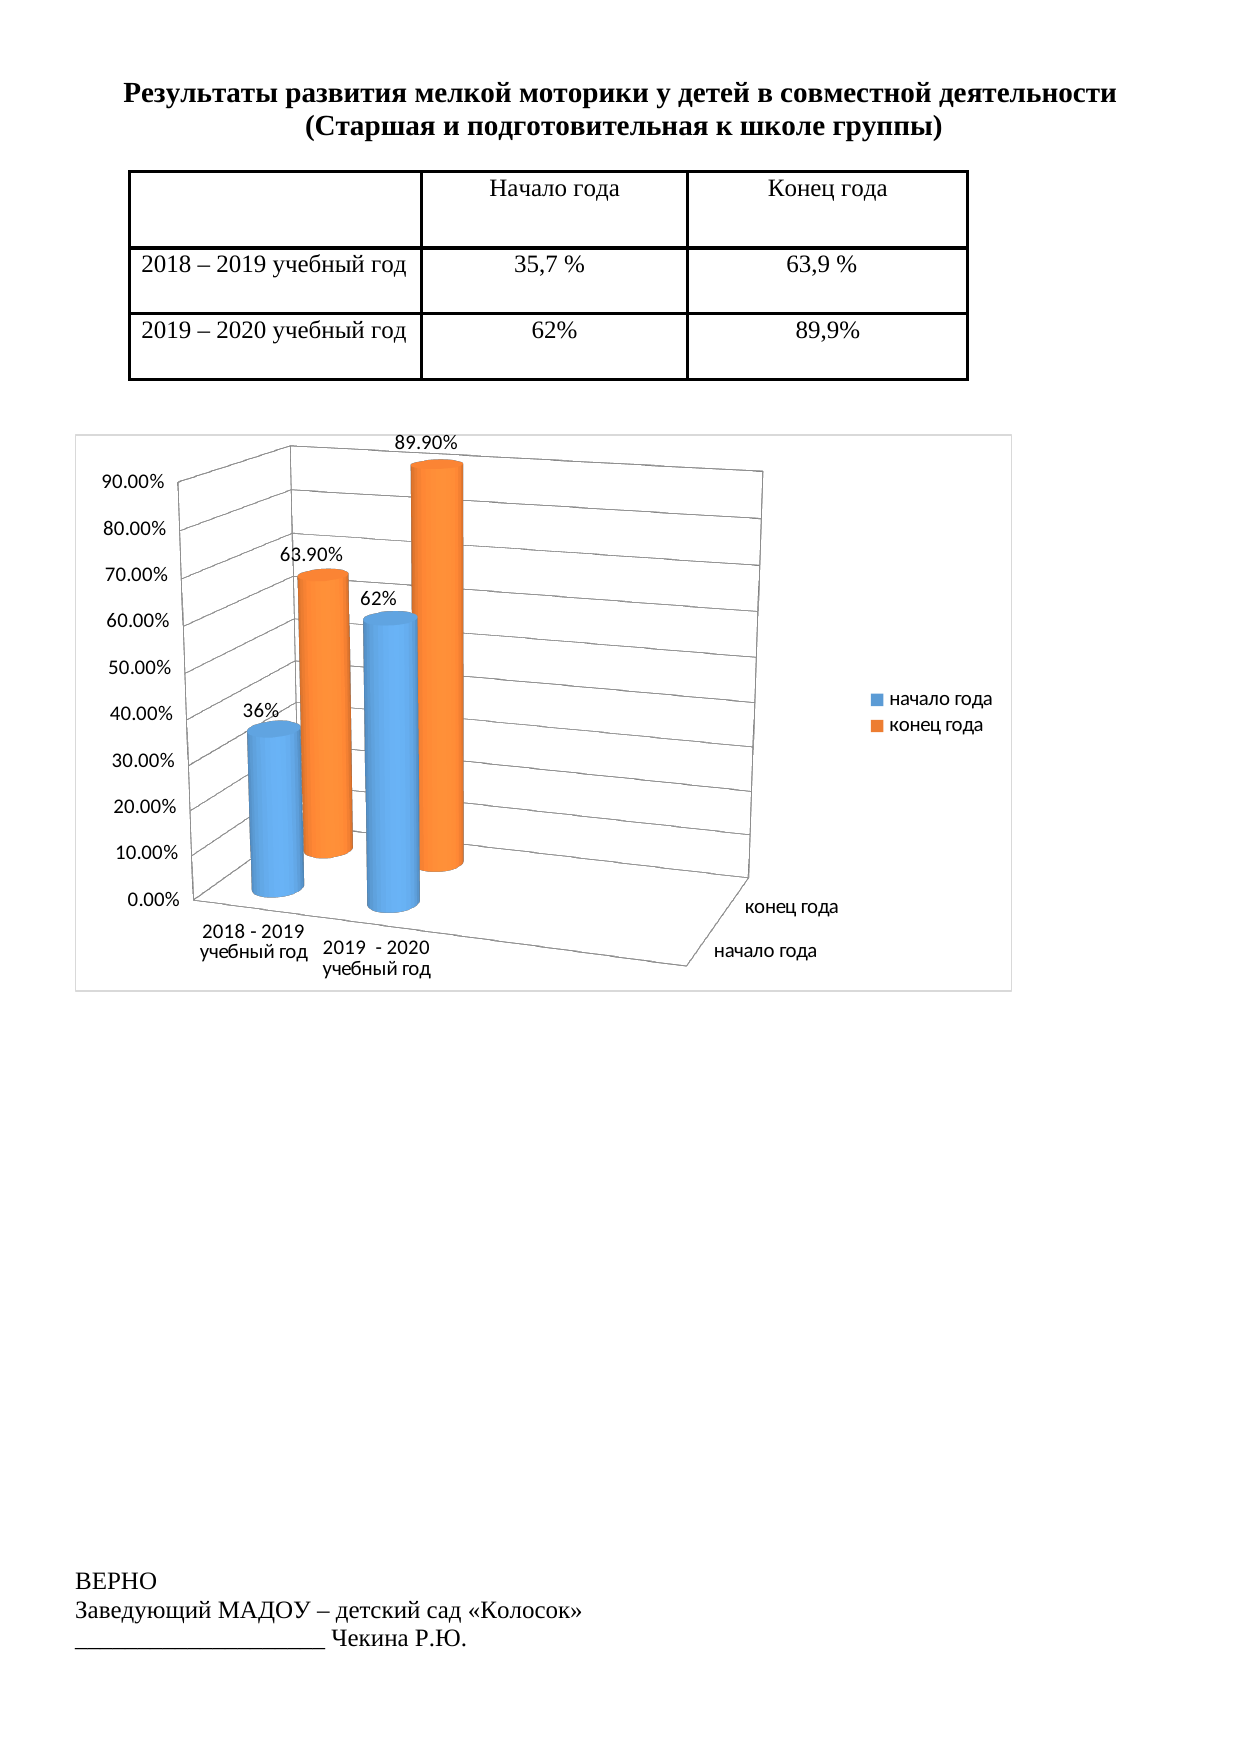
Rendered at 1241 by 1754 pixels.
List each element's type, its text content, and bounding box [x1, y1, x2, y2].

table_header Начало года [423, 173, 686, 246]
table_header Конец года [689, 173, 966, 246]
table_header [131, 173, 420, 246]
table_cell 35,7 % [423, 250, 686, 312]
text Результаты развития мелкой моторики у детей в совместной деятельности [75, 75, 1165, 108]
table_cell 2018 – 2019 учебный год [131, 250, 420, 312]
table_cell 62% [423, 315, 686, 378]
table_cell 2019 – 2020 учебный год [131, 315, 420, 378]
table_cell 89,9% [689, 315, 966, 378]
text (Старшая и подготовительная к школе группы) [75, 108, 1165, 142]
table_cell 63,9 % [689, 250, 966, 312]
